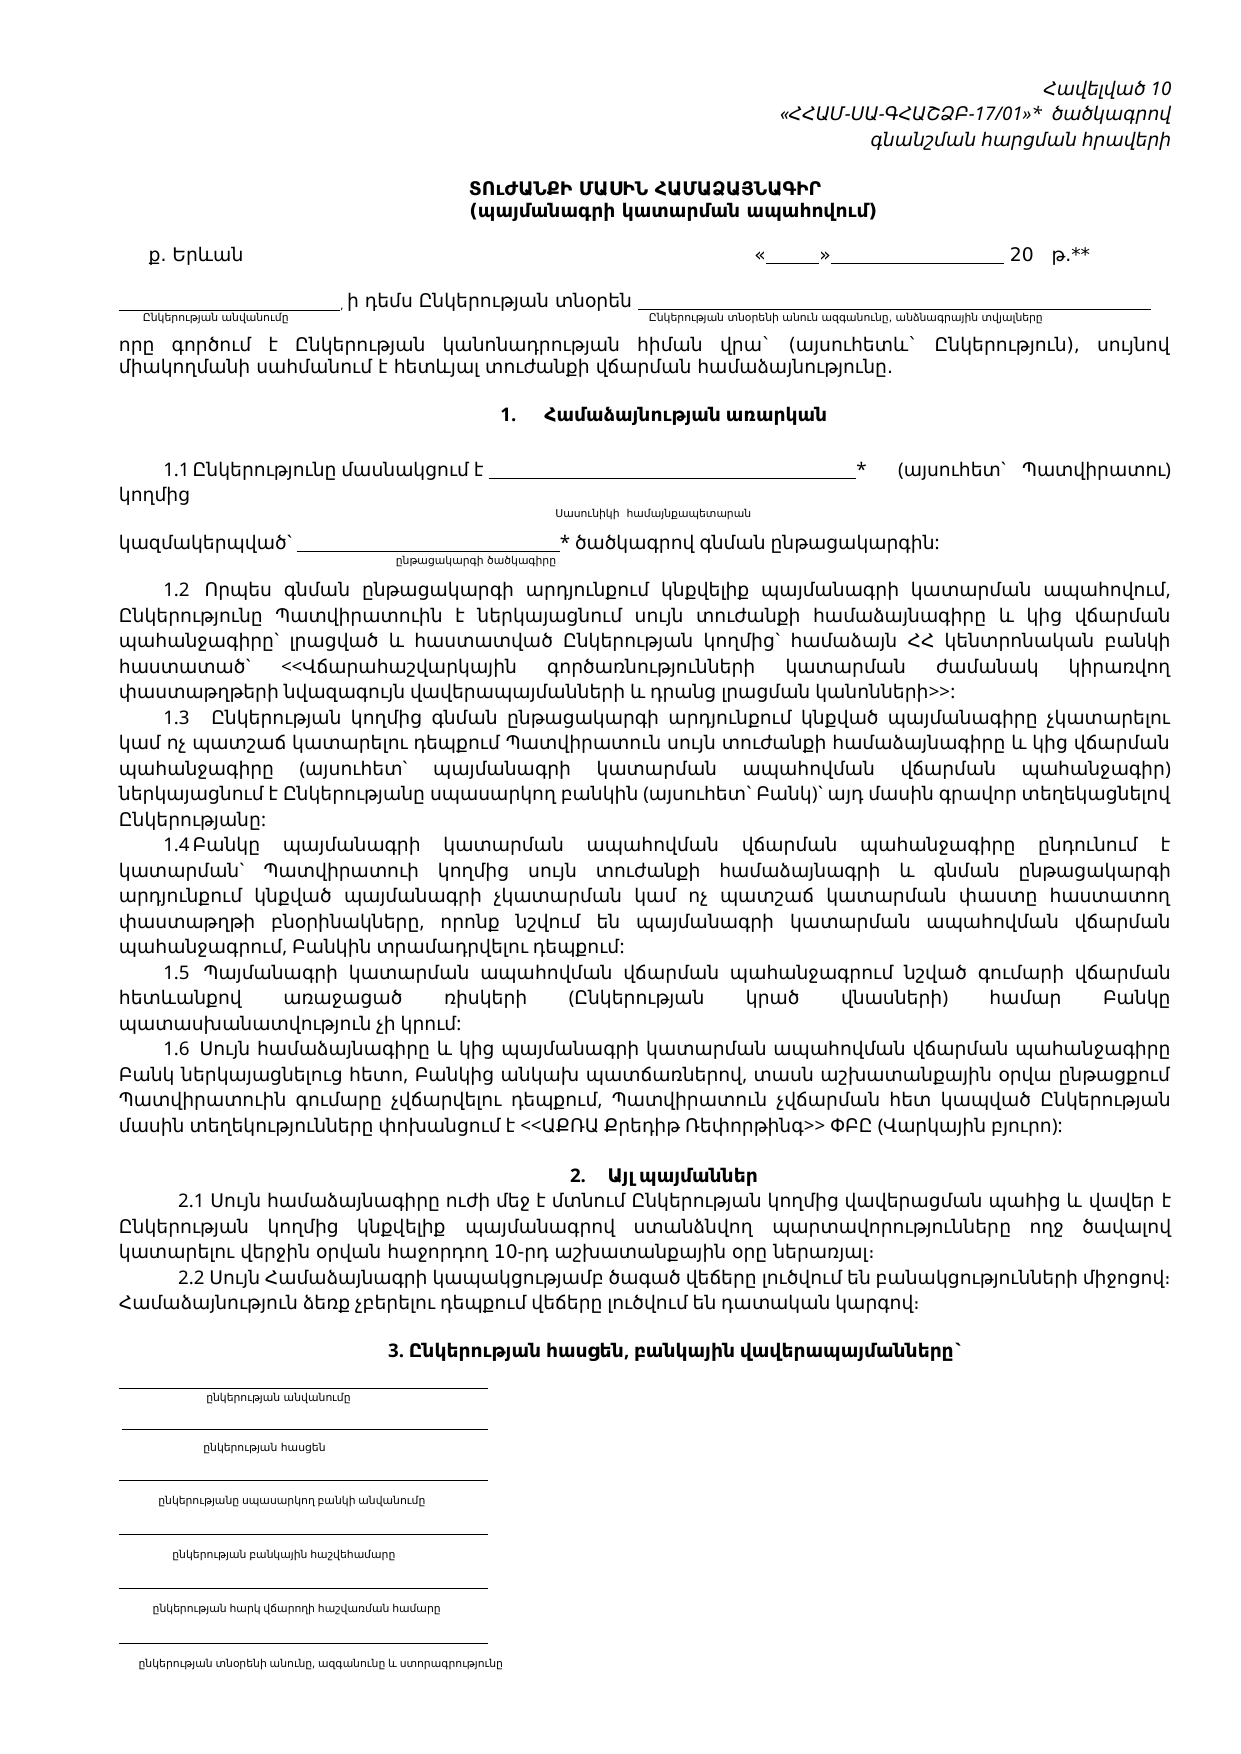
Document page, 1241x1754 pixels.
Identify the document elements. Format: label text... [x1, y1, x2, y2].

text (պայմանագրի կատարման ապահովում) [119, 200, 1171, 222]
list Սույն համաձայնագիրը և կից պայմանագրի կատարման ապահովման վճարման պահանջագիրը Բանկ ներկայացնելուց հետո, Բանկից անկախ պատճառներով, տասն աշխատանքային օրվա ընթացքում Պատվիրատուին գումարը չվճարվելու դեպքում, Պատվիրատուն չվճարման հետ կապված Ընկերության մասին տեղեկությունները փոխանցում է <<ԱՔՌԱ Քրեդիթ Ռեփորթինգ>> ՓԲԸ (Վարկային բյուրո): [119, 1036, 1171, 1138]
text , ի դեմս Ընկերության տնօրեն [119, 290, 1171, 312]
text կազմակերպված` * ծածկագրով գնման ընթացակարգին: [119, 529, 1171, 554]
text ք. Երևան « » 20 թ.** [119, 244, 1171, 266]
text 2.2 Սույն Համաձայնագրի կապակցությամբ ծագած վեճերը լուծվում են բանակցությունների միջոցով։ Համաձայնություն ձեռք չբերելու դեպքում վեճերը լուծվում են դատական կարգով։ [119, 1264, 1171, 1315]
list Պայմանագրի կատարման ապահովման վճարման պահանջագրում նշված գումարի վճարման հետևանքով առաջացած ռիսկերի (Ընկերության կրած վնասների) համար Բանկը պատասխանատվություն չի կրում: [119, 959, 1171, 1036]
text ընկերության անվանումը [119, 1391, 1171, 1413]
text ընկերության տնօրենի անունը, ազգանունը և ստորագրությունը [119, 1655, 1171, 1681]
text ընկերության հասցեն [119, 1442, 1171, 1464]
list Այլ պայմաններ [156, 1162, 1171, 1188]
text ընկերությանը սպասարկող բանկի անվանումը [119, 1493, 1171, 1518]
text 3. Ընկերության հասցեն, բանկային վավերապայմանները` [119, 1337, 1171, 1363]
text ընկերության բանկային հաշվեհամարը [119, 1547, 1171, 1572]
text ՏՈւԺԱՆՔԻ ՄԱՍԻՆ ՀԱՄԱՁԱՅՆԱԳԻՐ [119, 178, 1171, 200]
list Ընկերության կողմից գնման ընթացակարգի արդյունքում կնքված պայմանագիրը չկատարելու կամ ոչ պատշաճ կատարելու դեպքում Պատվիրատուն սույն տուժանքի համաձայնագիրը և կից վճարման պահանջագիրը (այսուհետ` պայմանագրի կատարման ապահովման վճարման պահանջագիր) ներկայացնում է Ընկերությանը սպասարկող բանկին (այսուհետ` Բանկ)` այդ մասին գրավոր տեղեկացնելով Ընկերությանը: [119, 704, 1171, 832]
text գնանշման հարցման հրավերի [119, 126, 1171, 152]
text 2.1 Սույն համաձայնագիրը ուժի մեջ է մտնում Ընկերության կողմից վավերացման պահից և վավեր է Ընկերության կողմից կնքվելիք պայմանագրով ստանձնվող պարտավորությունները ողջ ծավալով կատարելու վերջին օրվան հաջորդող 10-րդ աշխատանքային օրը ներառյալ։ [119, 1188, 1171, 1264]
text Հավելված 10 [119, 75, 1171, 101]
list Համաձայնության առարկան [156, 402, 1171, 427]
text ընկերության հարկ վճարողի հաշվառման համարը [119, 1601, 1171, 1627]
text որը գործում է Ընկերության կանոնադրության հիման վրա` (այսուհետև` Ընկերություն), սույնով միակողմանի սահմանում է հետևյալ տուժանքի վճարման համաձայնությունը. [119, 334, 1171, 377]
list Որպես գնման ընթացակարգի արդյունքում կնքվելիք պայմանագրի կատարման ապահովում, Ընկերությունը Պատվիրատուին է ներկայացնում սույն տուժանքի համաձայնագիրը և կից վճարման պահանջագիրը` լրացված և հաստատված Ընկերության կողմից` համաձայն ՀՀ կենտրոնական բանկի հաստատած` <<Վճարահաշվարկային գործառնությունների կատարման ժամանակ կիրառվող փաստաթղթերի նվազագույն վավերապայմանների և դրանց լրացման կանոնների>>: [119, 576, 1171, 704]
text Սասունիկի համայնքապետարան [163, 507, 1171, 529]
text «ՀՀԱՄ-ՍԱ-ԳՀԱՇՁԲ-17/01»* ծածկագրով [119, 101, 1171, 126]
list Բանկը պայմանագրի կատարման ապահովման վճարման պահանջագիրը ընդունում է կատարման` Պատվիրատուի կողմից սույն տուժանքի համաձայնագրի և գնման ընթացակարգի արդյունքում կնքված պայմանագրի չկատարման կամ ոչ պատշաճ կատարման փաստը հաստատող փաստաթղթի բնօրինակները, որոնք նշվում են պայմանագրի կատարման ապահովման վճարման պահանջագրում, Բանկին տրամադրվելու դեպքում: [119, 832, 1171, 959]
text Ընկերության անվանումը Ընկերության տնօրենի անուն ազգանունը, անձնագրային տվյալները [119, 312, 1171, 334]
text ընթացակարգի ծածկագիրը [163, 554, 1171, 576]
list Ընկերությունը մասնակցում է * (այսուհետ` Պատվիրատու) կողմից [119, 456, 1171, 507]
